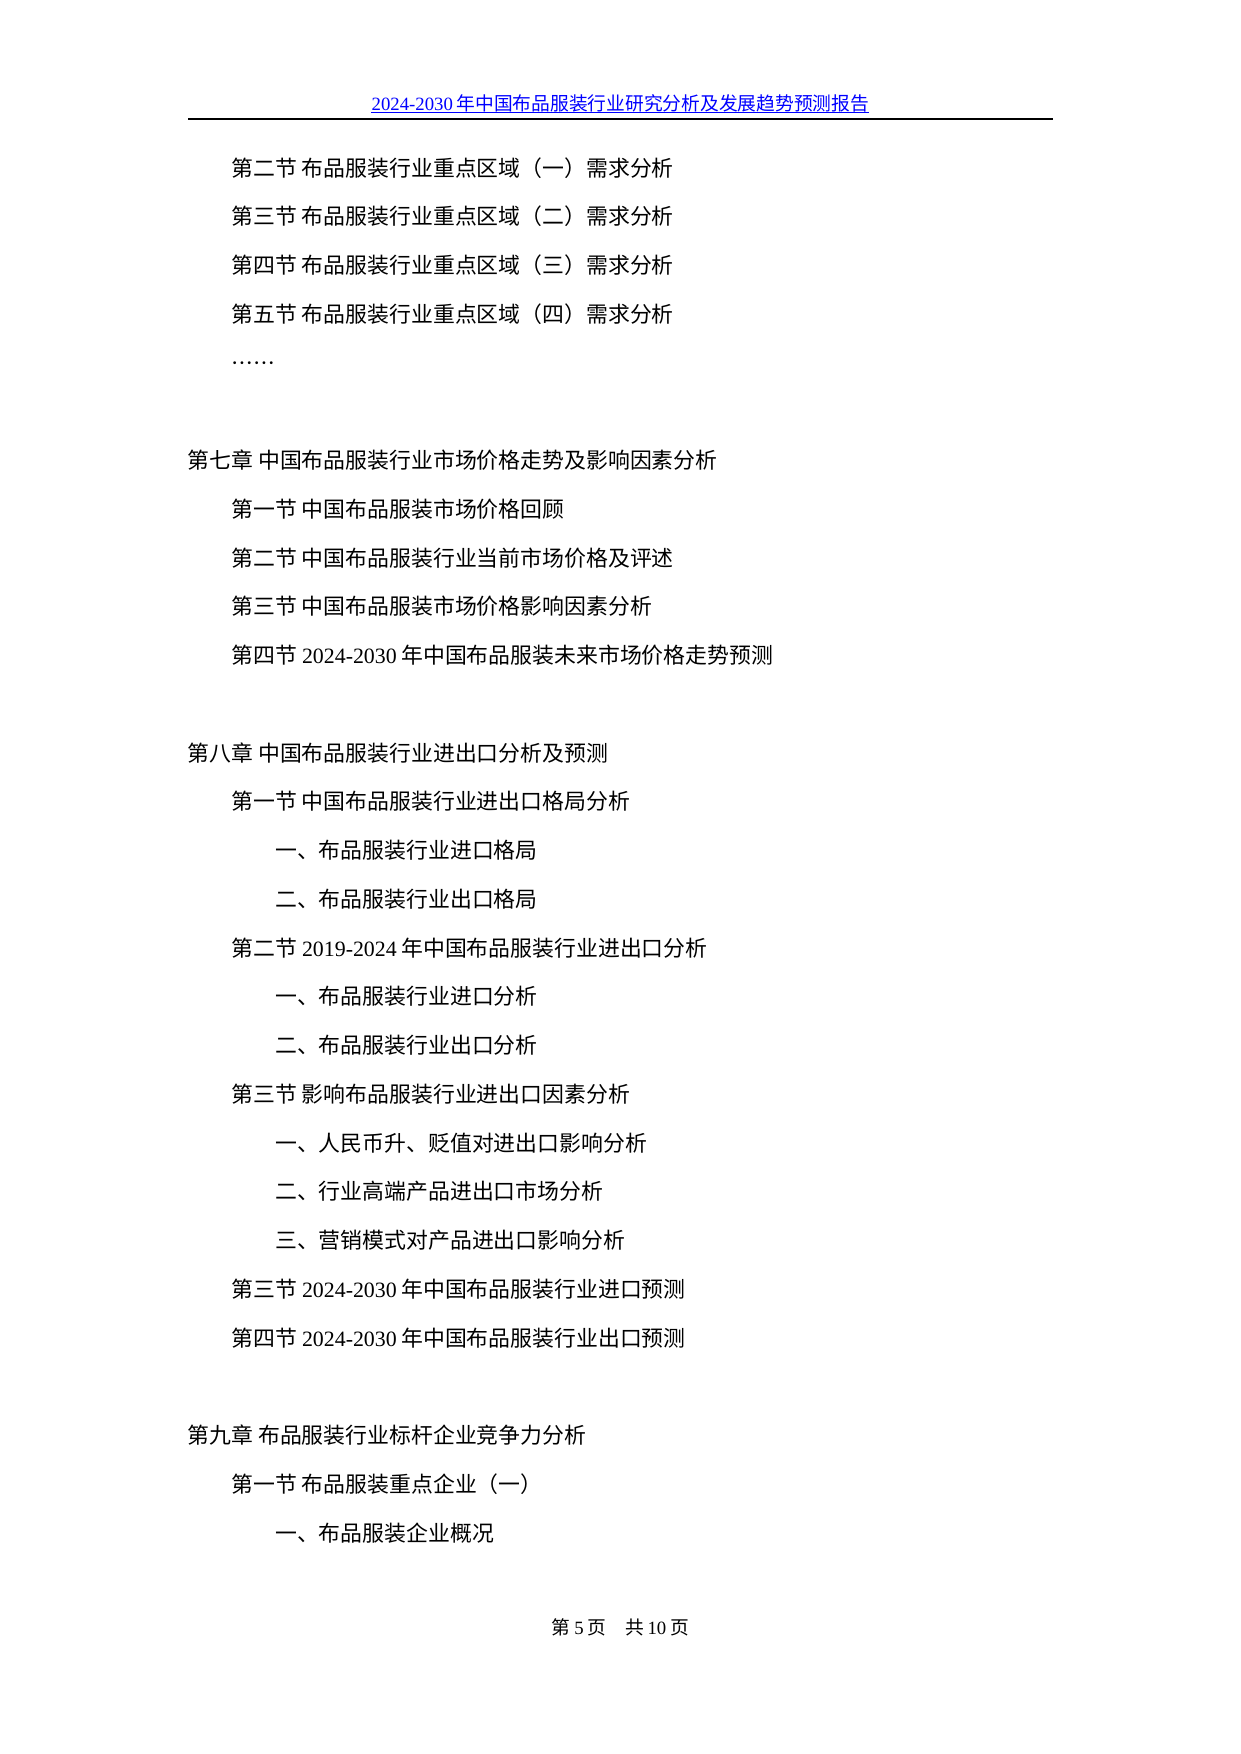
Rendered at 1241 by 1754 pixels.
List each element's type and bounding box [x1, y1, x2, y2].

text [187, 150, 1053, 1548]
